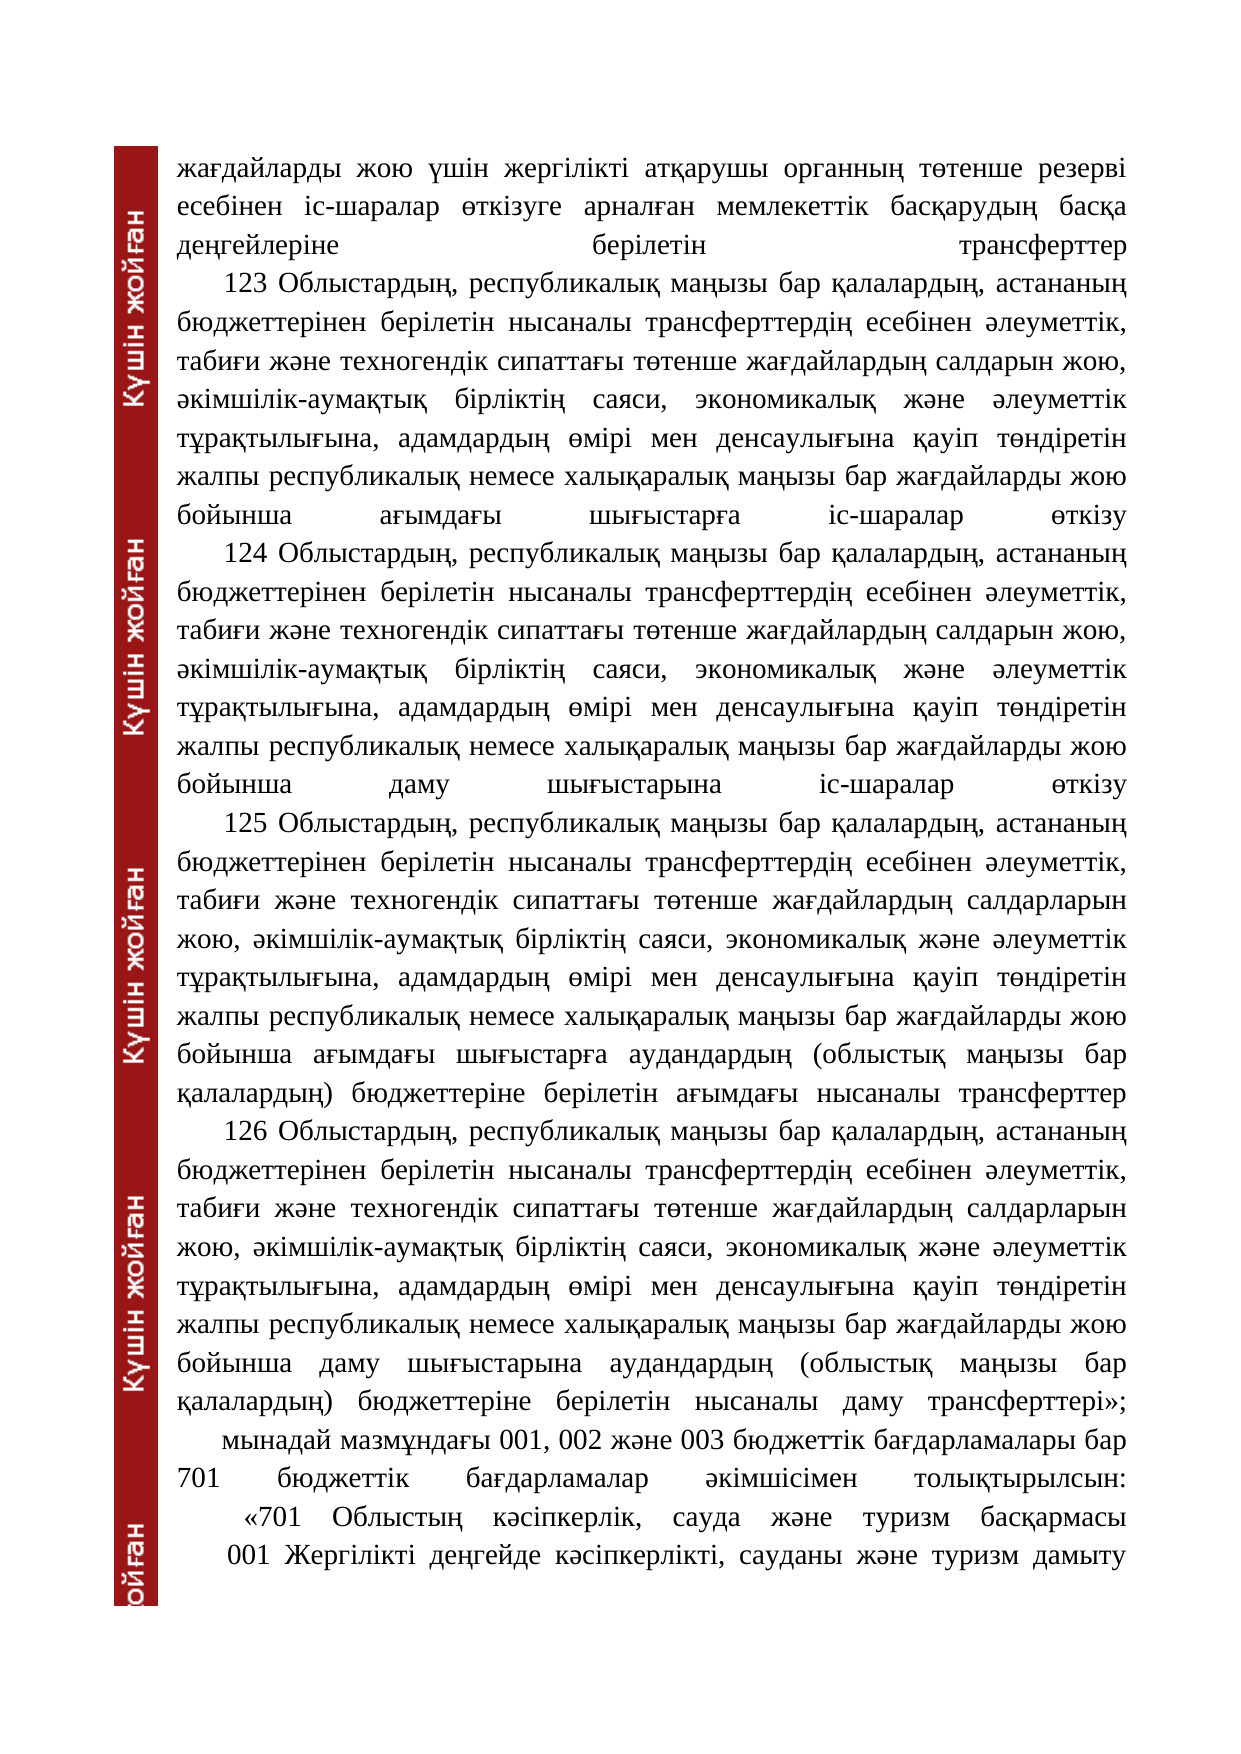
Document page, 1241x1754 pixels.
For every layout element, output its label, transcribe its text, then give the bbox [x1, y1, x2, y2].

picture [114, 146, 158, 150]
picture [114, 1571, 158, 1606]
